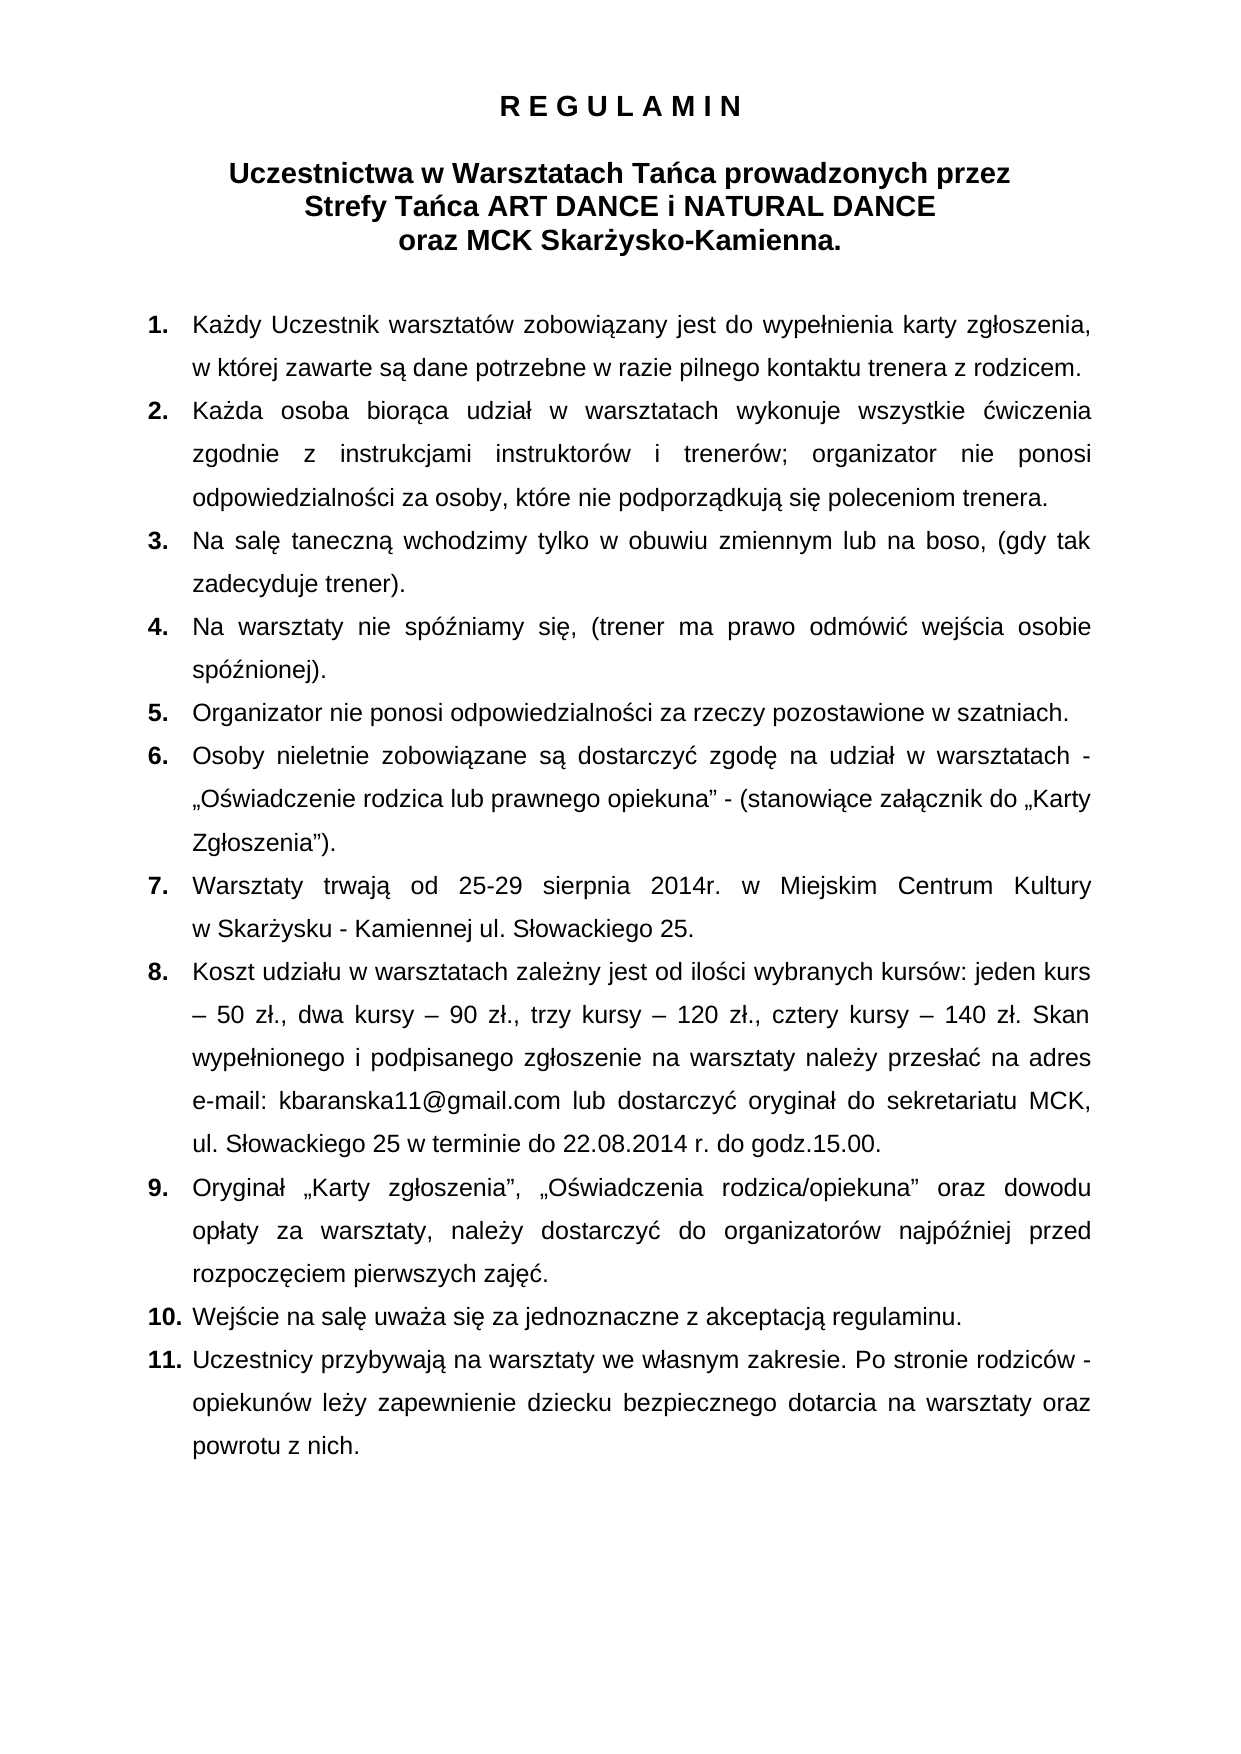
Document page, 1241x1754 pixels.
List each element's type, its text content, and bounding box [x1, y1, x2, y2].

list Koszt udziału w warsztatach zależny jest od ilości wybranych kursów: jeden kurs – 50 zł., dwa kursy – 90 zł., trzy kursy – 120 zł., cztery kursy – 140 zł. Skan wypełnionego i podpisanego zgłoszenie na warsztaty należy przesłać na adres e-mail: kbaranska11@gmail.com lub dostarczyć oryginał do sekretariatu MCK, ul. Słowackiego 25 w terminie do 22.08.2014 r. do godz.15.00. [148, 957, 1093, 1158]
list Każda osoba biorąca udział w warsztatach wykonuje wszystkie ćwiczenia zgodnie z instrukcjami instruktorów i trenerów; organizator nie ponosi odpowiedzialności za osoby, które nie podporządkują się poleceniom trenera. [148, 396, 1093, 511]
list Organizator nie ponosi odpowiedzialności za rzeczy pozostawione w szatniach. [148, 698, 1093, 727]
text R E G U L A M I N [148, 89, 1093, 122]
list Osoby nieletnie zobowiązane są dostarczyć zgodę na udział w warsztatach -„Oświadczenie rodzica lub prawnego opiekuna” - (stanowiące załącznik do „Karty Zgłoszenia”). [148, 741, 1093, 856]
text Uczestnictwa w Warsztatach Tańca prowadzonych przez [148, 156, 1093, 189]
list Na warsztaty nie spóźniamy się, (trener ma prawo odmówić wejścia osobie spóźnionej). [148, 612, 1093, 684]
list Uczestnicy przybywają na warsztaty we własnym zakresie. Po stronie rodziców - opiekunów leży zapewnienie dziecku bezpiecznego dotarcia na warsztaty oraz powrotu z nich. [148, 1345, 1093, 1460]
list Na salę taneczną wchodzimy tylko w obuwiu zmiennym lub na boso, (gdy tak zadecyduje trener). [148, 526, 1093, 598]
list Wejście na salę uważa się za jednoznaczne z akceptacją regulaminu. [148, 1302, 1093, 1331]
list Warsztaty trwają od 25-29 sierpnia 2014r. w Miejskim Centrum Kultury w Skarżysku - Kamiennej ul. Słowackiego 25. [148, 871, 1093, 943]
list Każdy Uczestnik warsztatów zobowiązany jest do wypełnienia karty zgłoszenia, w której zawarte są dane potrzebne w razie pilnego kontaktu trenera z rodzicem. [148, 310, 1093, 382]
text Strefy Tańca ART DANCE i NATURAL DANCE [148, 189, 1093, 223]
text oraz MCK Skarżysko-Kamienna. [148, 223, 1093, 256]
list Oryginał „Karty zgłoszenia”, „Oświadczenia rodzica/opiekuna” oraz dowodu opłaty za warsztaty, należy dostarczyć do organizatorów najpóźniej przed rozpoczęciem pierwszych zajęć. [148, 1173, 1093, 1288]
